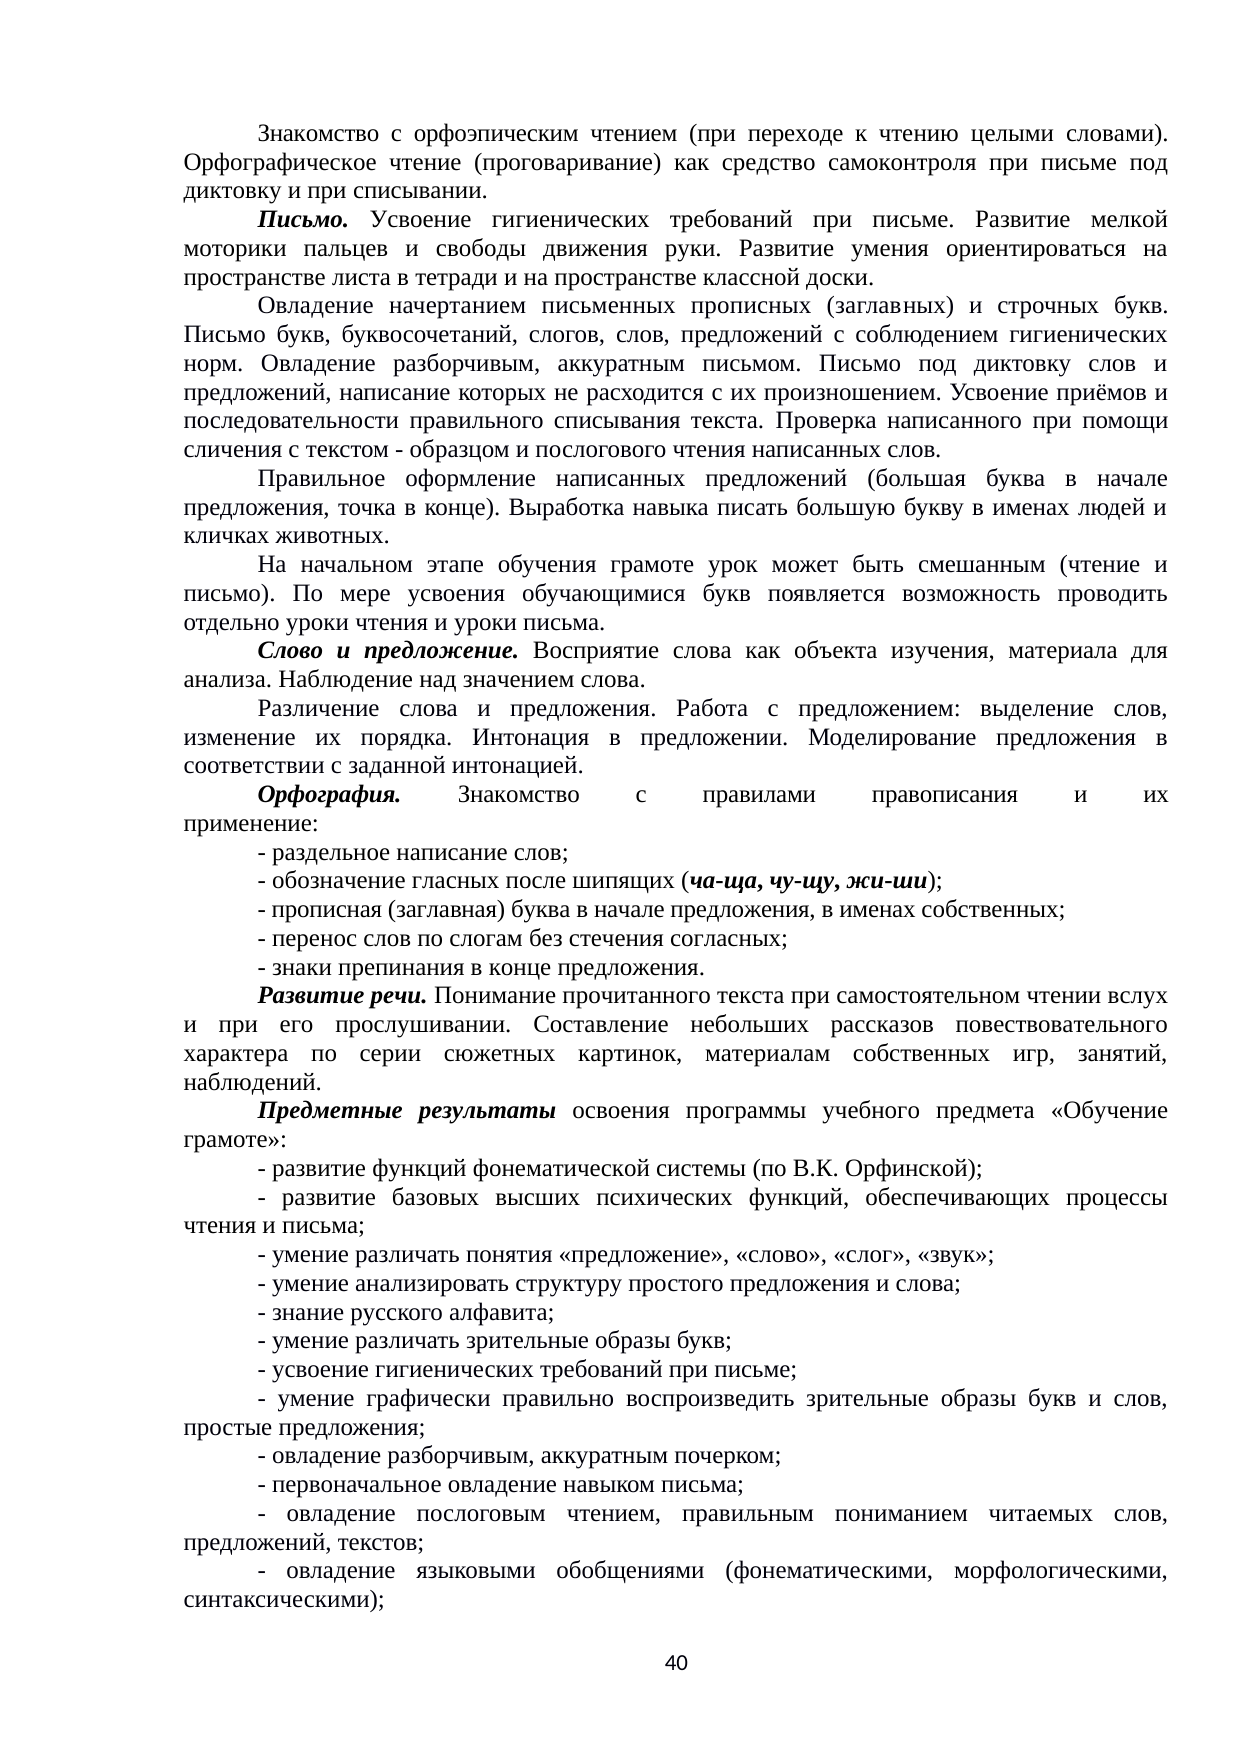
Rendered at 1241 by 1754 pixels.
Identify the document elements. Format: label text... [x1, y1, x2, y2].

text - знаки препинания в конце предложения. [183, 952, 1169, 981]
text Предметные результаты освоения программы учебного предмета «Обучение грамоте»: [183, 1096, 1169, 1153]
text Различение слова и предложения. Работа с предложением: выделение слов, изменение их порядка. Интонация в предложении. Моделирование предложения в соответствии с заданной интонацией. [183, 693, 1169, 779]
text - усвоение гигиенических требований при письме; [183, 1354, 1169, 1383]
text Письмо. Усвоение гигиенических требований при письме. Развитие мелкой моторики пальцев и свободы движения руки. Развитие умения ориентироваться на пространстве листа в тетради и на пространстве классной доски. [183, 204, 1169, 291]
text - овладение послоговым чтением, правильным пониманием читаемых слов, предложений, текстов; [183, 1498, 1169, 1556]
text - умение анализировать структуру простого предложения и слова; [183, 1268, 1169, 1297]
text - овладение разборчивым, аккуратным почерком; [183, 1441, 1169, 1469]
text - обозначение гласных после шипящих (ча-ща, чу-щу, жи-ши); [183, 866, 1169, 894]
text - умение различать зрительные образы букв; [183, 1326, 1169, 1354]
text - умение различать понятия «предложение», «слово», «слог», «звук»; [183, 1239, 1169, 1268]
text Слово и предложение. Восприятие слова как объекта изучения, материала для анализа. Наблюдение над значением слова. [183, 636, 1169, 693]
text - прописная (заглавная) буква в начале предложения, в именах собственных; [183, 894, 1169, 923]
text - овладение языковыми обобщениями (фонематическими, морфологическими, синтаксическими); [183, 1556, 1169, 1613]
text Развитие речи. Понимание прочитанного текста при самостоятельном чтении вслух и при его прослушивании. Составление небольших рассказов повествовательного характера по серии сюжетных картинок, материалам собственных игр, занятий, наблюдений. [183, 981, 1169, 1096]
text На начальном этапе обучения грамоте урок может быть смешанным (чтение и письмо). По мере усвоения обучающимися букв появляется возможность проводить отдельно уроки чтения и уроки письма. [183, 549, 1169, 636]
text Знакомство с орфоэпическим чтением (при переходе к чтению целыми словами). Орфографическое чтение (проговаривание) как средство самоконтроля при письме под диктовку и при списывании. [183, 118, 1169, 204]
text - перенос слов по слогам без стечения согласных; [183, 923, 1169, 952]
text - развитие функций фонематической системы (по В.К. Орфинской); [183, 1153, 1169, 1182]
text Правильное оформление написанных предложений (большая буква в начале предложения, точка в конце). Выработка навыка писать большую букву в именах людей и кличках животных. [183, 463, 1169, 549]
text - умение графически правильно воспроизведить зрительные образы букв и слов, простые предложения; [183, 1383, 1169, 1441]
text - раздельное написание слов; [183, 837, 1169, 866]
text - развитие базовых высших психических функций, обеспечивающих процессы чтения и письма; [183, 1182, 1169, 1239]
text - знание русского алфавита; [183, 1297, 1169, 1326]
text Орфография. Знакомство с правилами правописания и их применение: [183, 779, 1169, 837]
text - первоначальное овладение навыком письма; [183, 1469, 1169, 1498]
text Овладение начертанием письменных прописных (заглавных) и строчных букв. Письмо букв, буквосочетаний, слогов, слов, предложений с соблюдением гигиенических норм. Овладение разборчивым, аккуратным письмом. Письмо под диктовку слов и предложений, написание которых не расходится с их произношением. Усвоение приёмов и последовательности правильного списывания текста. Проверка написанного при помощи сличения с текстом - образцом и послогового чтения написанных слов. [183, 291, 1169, 463]
